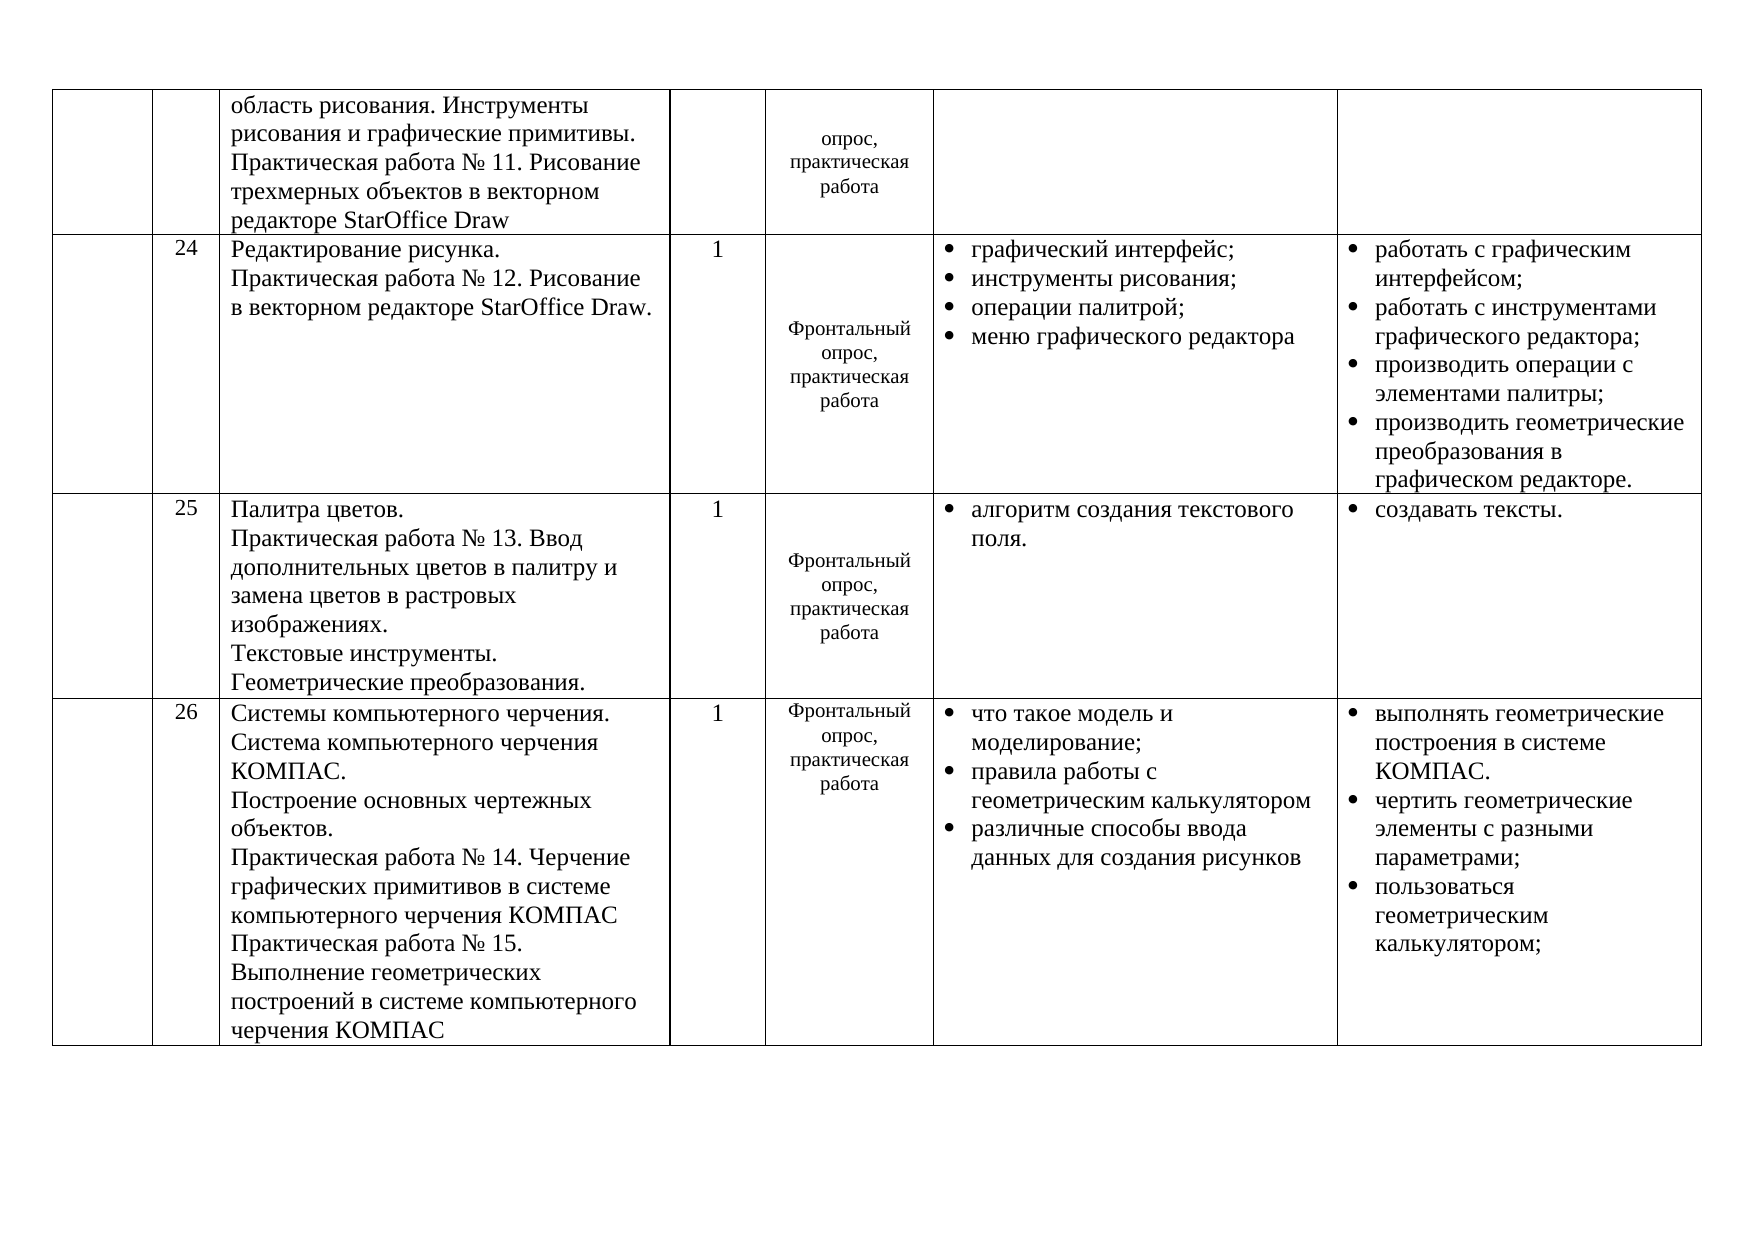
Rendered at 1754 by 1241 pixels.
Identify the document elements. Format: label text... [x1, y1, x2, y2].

table_cell 1 [671, 699, 765, 1045]
table_cell 23 [153, 90, 219, 233]
table_cell 25 [153, 494, 219, 697]
table_cell выполнять геометрические построения в системе КОМПАС. чертить геометрические элементы с разными параметрами; пользоваться геометрическим калькулятором; [1338, 699, 1701, 1045]
table_cell создавать тексты. [1338, 494, 1701, 697]
table_cell Системы компьютерного черчения. Система компьютерного черчения КОМПАС. Построение основных чертежных объектов. Практическая работа № 14. Черчение графических примитивов в системе компьютерного черчения КОМПАС Практическая работа № 15. Выполнение геометрических построений в системе компьютерного черчения КОМПАС [220, 699, 669, 1045]
table_cell Фронтальный опрос, практическая работа [766, 235, 933, 493]
table_cell 24 [153, 235, 219, 493]
table_cell алгоритм создания текстового поля. [934, 494, 1337, 697]
table_cell [53, 494, 152, 697]
table_cell Палитра цветов. Практическая работа № 13. Ввод дополнительных цветов в палитру и замена цветов в растровых изображениях. Текстовые инструменты. Геометрические преобразования. [220, 494, 669, 697]
table_cell 1 [671, 90, 765, 233]
table_cell Фронтальный опрос, практическая работа [766, 494, 933, 697]
table_cell работать с графическим интерфейсом; работать с инструментами графического редактора; производить операции с элементами палитры; производить геометрические преобразования в графическом редакторе. [1338, 235, 1701, 493]
table_cell что такое модель и моделирование; правила работы с геометрическим калькулятором различные способы ввода данных для создания рисунков [934, 699, 1337, 1045]
table_cell 1 [671, 235, 765, 493]
table_cell 1 [671, 494, 765, 697]
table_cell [766, 90, 933, 233]
table_cell Редактирование рисунка. Практическая работа № 12. Рисование в векторном редакторе StarOffice Draw. [220, 235, 669, 493]
table_cell [53, 235, 152, 493]
table_cell 26 [153, 699, 219, 1045]
table_cell [53, 90, 152, 233]
table_cell [53, 699, 152, 1045]
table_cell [766, 699, 933, 1045]
table_cell графический интерфейс; инструменты рисования; операции палитрой; меню графического редактора [934, 235, 1337, 493]
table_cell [220, 90, 669, 233]
